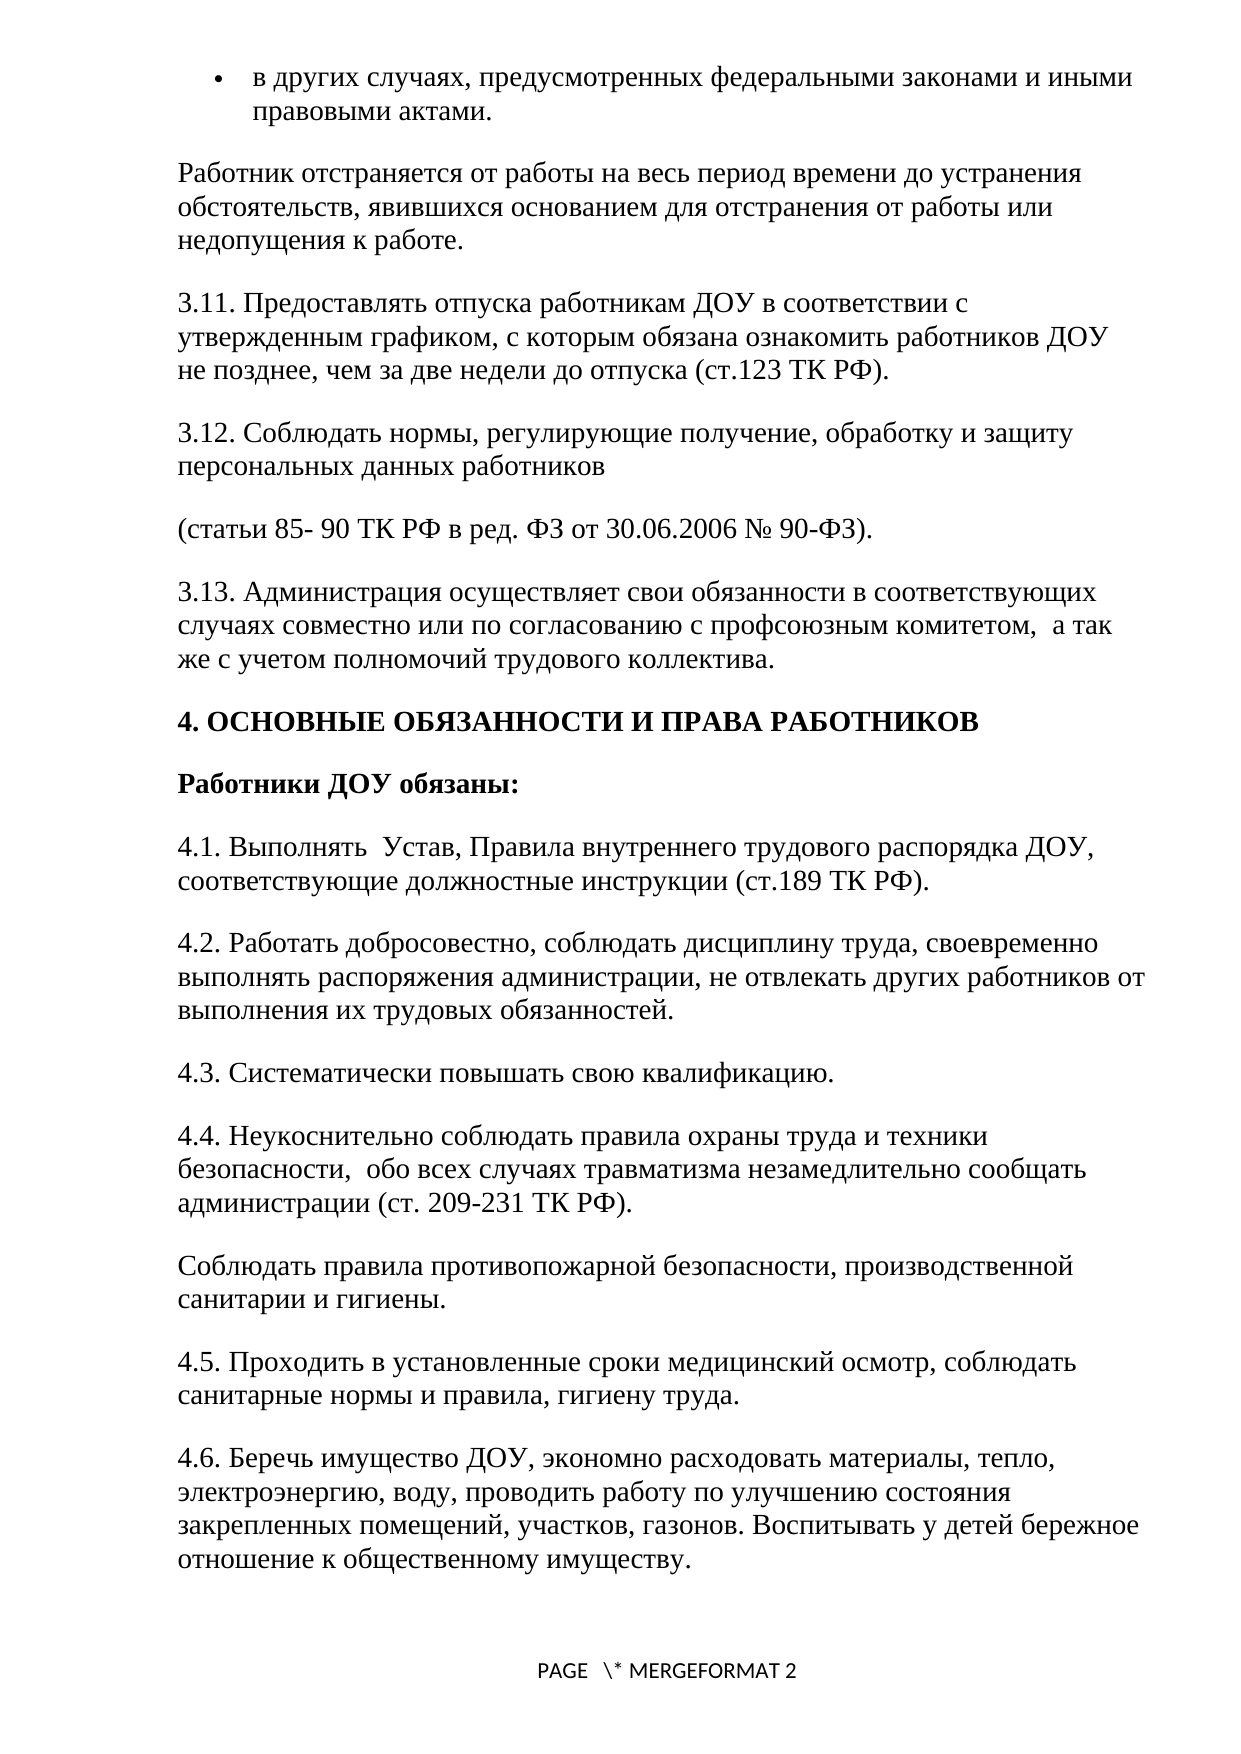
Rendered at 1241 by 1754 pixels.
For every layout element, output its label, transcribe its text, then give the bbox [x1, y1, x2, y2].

text 3.13. Администрация осуществляет свои обязанности в соответствующих случаях совместно или по согласованию с профсоюзным комитетом, а так же с учетом полномочий трудового коллектива. [177, 574, 1152, 674]
text 4. ОСНОВНЫЕ ОБЯЗАННОСТИ И ПРАВА РАБОТНИКОВ [177, 704, 1152, 737]
text 3.12. Соблюдать нормы, регулирующие получение, обработку и защиту персональных данных работников [177, 415, 1152, 482]
text (статьи 85- 90 ТК РФ в ред. ФЗ от 30.06.2006 № 90-ФЗ). [177, 511, 1152, 545]
text 4.4. Неукоснительно соблюдать правила охраны труда и техники безопасности, обо всех случаях травматизма незамедлительно сообщать администрации (ст. 209-231 ТК РФ). [177, 1118, 1152, 1218]
text Соблюдать правила противопожарной безопасности, производственной санитарии и гигиены. [177, 1248, 1152, 1315]
text 4.2. Работать добросовестно, соблюдать дисциплину труда, своевременно выполнять распоряжения администрации, не отвлекать других работников от выполнения их трудовых обязанностей. [177, 925, 1152, 1026]
text Работники ДОУ обязаны: [177, 766, 1152, 800]
text 4.1. Выполнять Устав, Правила внутреннего трудового распорядка ДОУ, соответствующие должностные инструкции (ст.189 ТК РФ). [177, 829, 1152, 896]
text 3.11. Предоставлять отпуска работникам ДОУ в соответствии с утвержденным графиком, с которым обязана ознакомить работников ДОУ не позднее, чем за две недели до отпуска (ст.123 ТК РФ). [177, 285, 1152, 386]
text 4.5. Проходить в установленные сроки медицинский осмотр, соблюдать санитарные нормы и правила, гигиену труда. [177, 1344, 1152, 1411]
text 4.3. Систематически повышать свою квалификацию. [177, 1055, 1152, 1089]
list в других случаях, предусмотренных федеральными законами и иными правовыми актами. [215, 59, 1152, 126]
text 4.6. Беречь имущество ДОУ, экономно расходовать материалы, тепло, электроэнергию, воду, проводить работу по улучшению состояния закрепленных помещений, участков, газонов. Воспитывать у детей бережное отношение к общественному имуществу. [177, 1440, 1152, 1574]
text Работник отстраняется от работы на весь период времени до устранения обстоятельств, явившихся основанием для отстранения от работы или недопущения к работе. [177, 155, 1152, 256]
